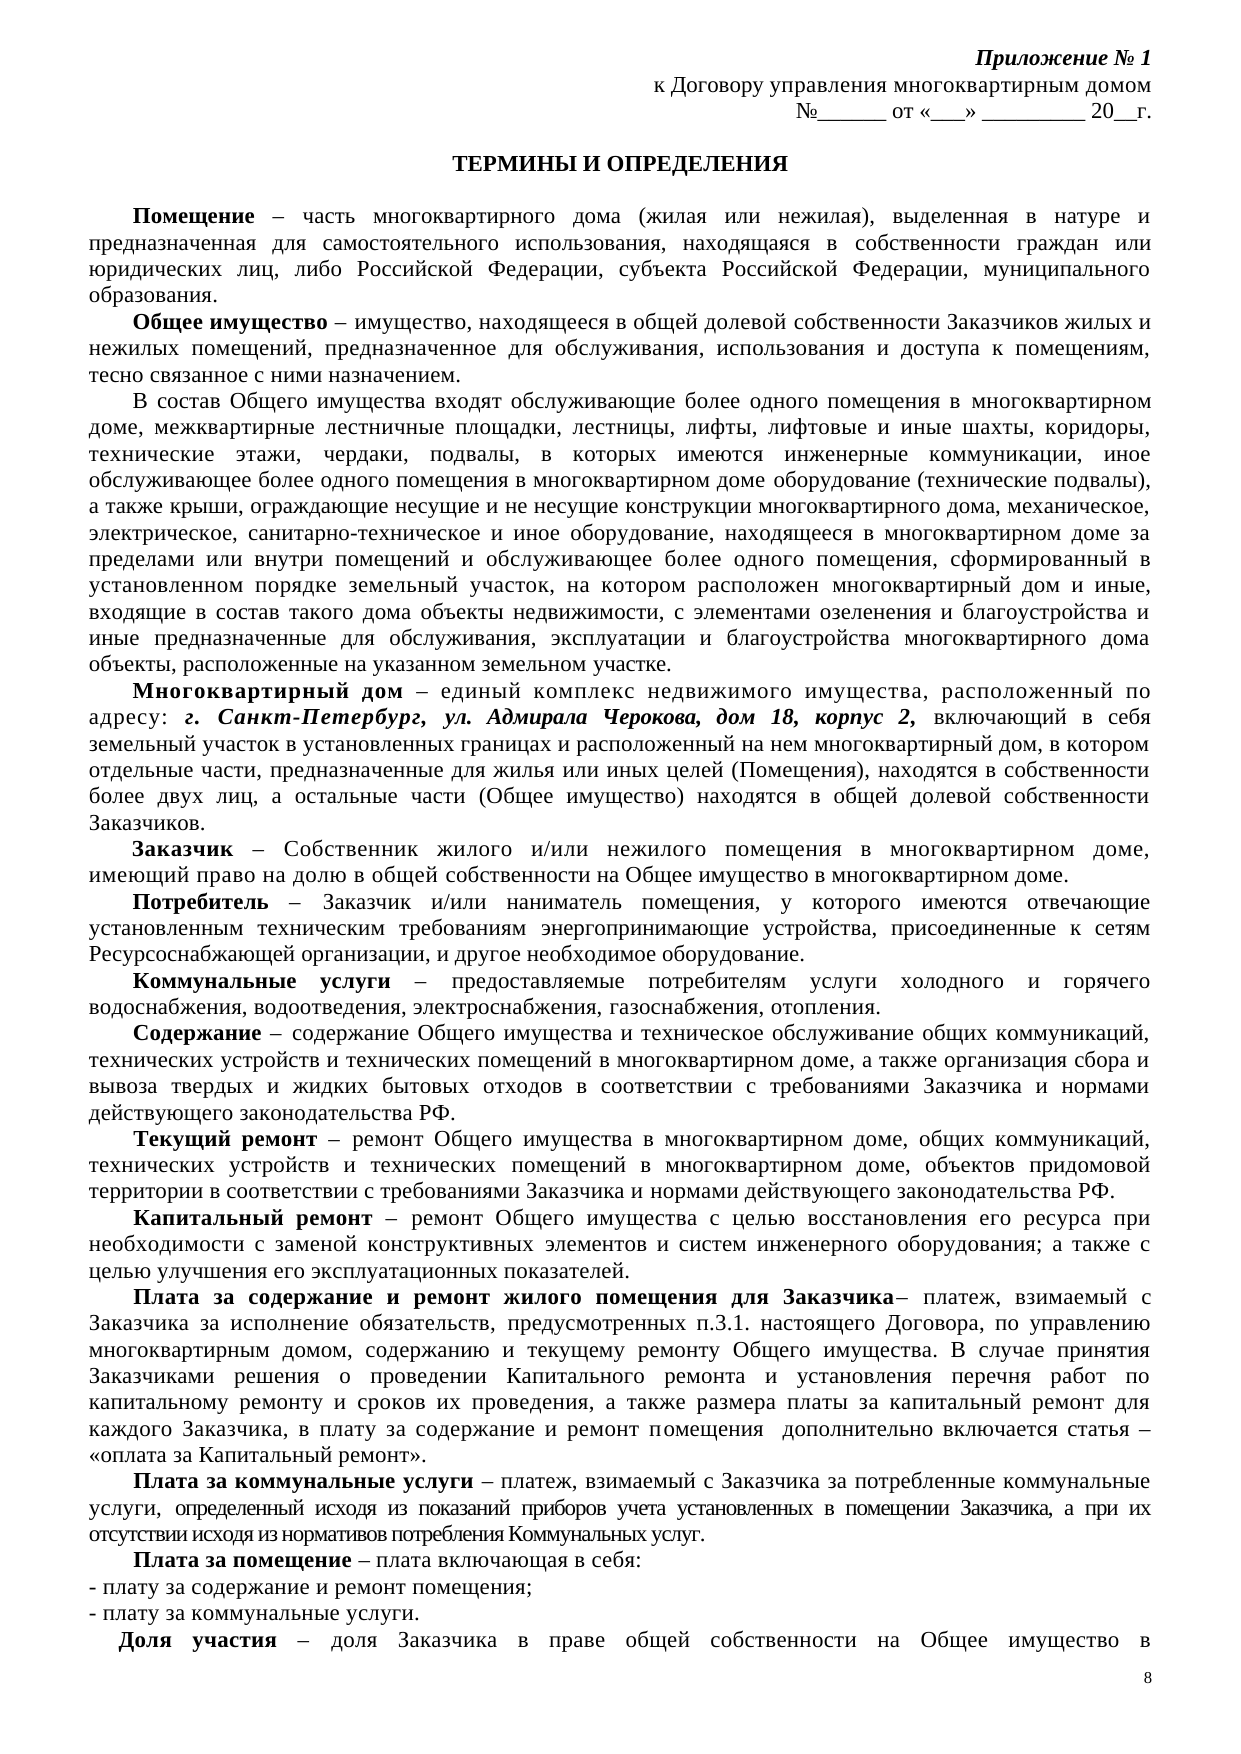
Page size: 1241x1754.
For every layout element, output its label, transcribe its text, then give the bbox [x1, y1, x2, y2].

text Плата за помещение – плата включающая в себя: [89, 1547, 1152, 1573]
text Помещение – часть многоквартирного дома (жилая или нежилая), выделенная в натуре и предназначенная для самостоятельного использования, находящаяся в собственности граждан или юридических лиц, либо Российской Федерации, субъекта Российской Федерации, муниципального образования. [89, 202, 1152, 308]
text Многоквартирный дом – единый комплекс недвижимого имущества, расположенный по адресу: г. Санкт-Петербург, ул. Адмирала Черокова, дом 18, корпус 2, включающий в себя земельный участок в установленных границах и расположенный на нем многоквартирный дом, в котором отдельные части, предназначенные для жилья или иных целей (Помещения), находятся в собственности более двух лиц, а остальные части (Общее имущество) находятся в общей долевой собственности Заказчиков. [89, 677, 1152, 835]
text Заказчик – Собственник жилого и/или нежилого помещения в многоквартирном доме, имеющий право на долю в общей собственности на Общее имущество в многоквартирном доме. [89, 835, 1152, 888]
text - плату за коммунальные услуги. [89, 1599, 1152, 1626]
text Плата за коммунальные услуги – платеж, взимаемый с Заказчика за потребленные коммунальные услуги, определенный исходя из показаний приборов учета установленных в помещении Заказчика, а при их отсутствии исходя из нормативов потребления Коммунальных услуг. [89, 1467, 1152, 1547]
text Плата за содержание и ремонт жилого помещения для Заказчика– платеж, взимаемый с Заказчика за исполнение обязательств, предусмотренных п.3.1. настоящего Договора, по управлению многоквартирным домом, содержанию и текущему ремонту Общего имущества. В случае принятия Заказчиками решения о проведении Капитального ремонта и установления перечня работ по капитальному ремонту и сроков их проведения, а также размера платы за капитальный ремонт для каждого Заказчика, в плату за содержание и ремонт помещения дополнительно включается статья – «оплата за Капитальный ремонт». [89, 1283, 1152, 1467]
text к Договору управления многоквартирным домом [89, 71, 1152, 97]
text Капитальный ремонт – ремонт Общего имущества с целью восстановления его ресурса при необходимости с заменой конструктивных элементов и систем инженерного оборудования; а также с целью улучшения его эксплуатационных показателей. [89, 1204, 1152, 1283]
text Общее имущество – имущество, находящееся в общей долевой собственности Заказчиков жилых и нежилых помещений, предназначенное для обслуживания, использования и доступа к помещениям, тесно связанное с ними назначением. [89, 308, 1152, 387]
text Приложение № 1 [89, 44, 1152, 71]
text №______ от «___» _________ 20__г. [89, 97, 1152, 123]
text Коммунальные услуги – предоставляемые потребителям услуги холодного и горячего водоснабжения, водоотведения, электроснабжения, газоснабжения, отопления. [89, 967, 1152, 1019]
text В состав Общего имущества входят обслуживающие более одного помещения в многоквартирном доме, межквартирные лестничные площадки, лестницы, лифты, лифтовые и иные шахты, коридоры, технические этажи, чердаки, подвалы, в которых имеются инженерные коммуникации, иное обслуживающее более одного помещения в многоквартирном доме оборудование (технические подвалы), а также крыши, ограждающие несущие и не несущие конструкции многоквартирного дома, механическое, электрическое, санитарно-техническое и иное оборудование, находящееся в многоквартирном доме за пределами или внутри помещений и обслуживающее более одного помещения, сформированный в установленном порядке земельный участок, на котором расположен многоквартирный дом и иные, входящие в состав такого дома объекты недвижимости, с элементами озеленения и благоустройства и иные предназначенные для обслуживания, эксплуатации и благоустройства многоквартирного дома объекты, расположенные на указанном земельном участке. [89, 387, 1152, 677]
text Потребитель – Заказчик и/или наниматель помещения, у которого имеются отвечающие установленным техническим требованиям энергопринимающие устройства, присоединенные к сетям Ресурсоснабжающей организации, и другое необходимое оборудование. [89, 888, 1152, 967]
text Текущий ремонт – ремонт Общего имущества в многоквартирном доме, общих коммуникаций, технических устройств и технических помещений в многоквартирном доме, объектов придомовой территории в соответствии с требованиями Заказчика и нормами действующего законодательства РФ. [89, 1125, 1152, 1204]
text ТЕРМИНЫ И ОПРЕДЕЛЕНИЯ [89, 150, 1152, 176]
text Содержание – содержание Общего имущества и техническое обслуживание общих коммуникаций, технических устройств и технических помещений в многоквартирном доме, а также организация сбора и вывоза твердых и жидких бытовых отходов в соответствии с требованиями Заказчика и нормами действующего законодательства РФ. [89, 1019, 1152, 1125]
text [89, 1626, 1152, 1652]
text - плату за содержание и ремонт помещения; [89, 1573, 1152, 1599]
